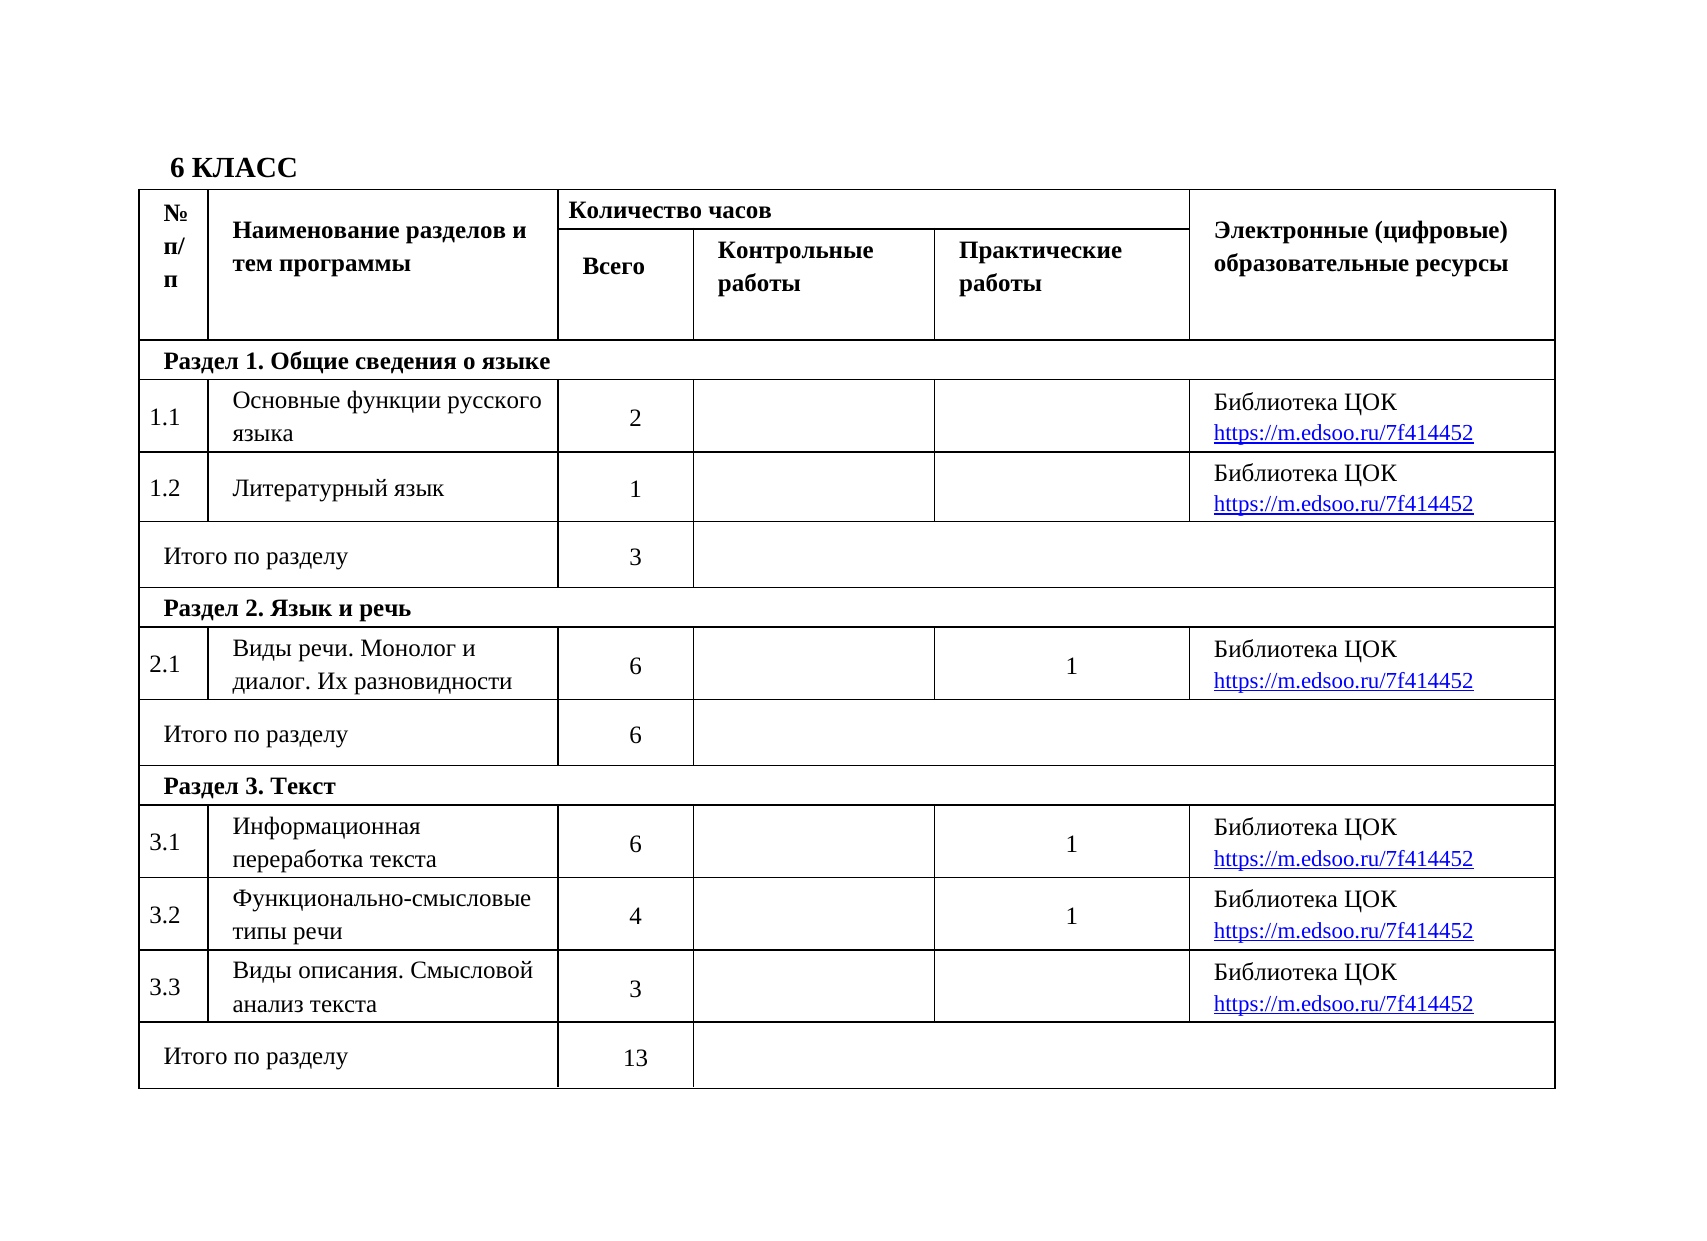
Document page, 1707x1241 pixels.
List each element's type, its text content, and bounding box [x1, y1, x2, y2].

table_cell 3.1 [140, 806, 207, 876]
table_cell Практические работы [935, 230, 1189, 339]
table_cell [694, 453, 934, 521]
table_cell 3.2 [140, 878, 207, 949]
table_cell [694, 806, 934, 876]
table_cell 13 [559, 1023, 693, 1087]
table_cell 3 [559, 522, 693, 587]
table_cell 1 [935, 878, 1189, 949]
table_cell 3.3 [140, 951, 207, 1021]
table_header № п/п [140, 190, 207, 339]
table_cell Библиотека ЦОК https://m.edsoo.ru/7f414452 [1190, 628, 1554, 698]
text 6 КЛАСС [162, 150, 1557, 183]
table_cell Раздел 2. Язык и речь [140, 588, 1554, 626]
table_cell Всего [559, 230, 693, 339]
table_cell Информационная переработка текста [209, 806, 557, 876]
table_cell Виды описания. Смысловой анализ текста [209, 951, 557, 1021]
table_cell [694, 628, 934, 698]
table_cell 1 [935, 806, 1189, 876]
table_cell [694, 1023, 1554, 1087]
table_cell 2 [559, 380, 693, 451]
table_header Наименование разделов и тем программы [209, 190, 557, 339]
table_cell 6 [559, 806, 693, 876]
table_cell 1 [559, 453, 693, 521]
table_cell Контрольные работы [694, 230, 934, 339]
table_cell Библиотека ЦОК https://m.edsoo.ru/7f414452 [1190, 453, 1554, 521]
table_cell [694, 380, 934, 451]
table_cell [694, 700, 1554, 765]
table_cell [1190, 951, 1554, 1021]
table_cell Библиотека ЦОК https://m.edsoo.ru/7f414452 [1190, 806, 1554, 876]
table_cell Библиотека ЦОК https://m.edsoo.ru/7f414452 [1190, 380, 1554, 451]
table_cell Функционально-смысловые типы речи [209, 878, 557, 949]
table_cell 4 [559, 878, 693, 949]
table_cell Основные функции русского языка [209, 380, 557, 451]
table_header Количество часов [559, 190, 1189, 228]
table_cell [935, 453, 1189, 521]
table_cell [935, 951, 1189, 1021]
table_cell 2.1 [140, 628, 207, 698]
table_cell 6 [559, 628, 693, 698]
table_cell 1 [935, 628, 1189, 698]
table_cell 3 [559, 951, 693, 1021]
table_cell [694, 522, 1554, 587]
table_cell Итого по разделу [140, 1023, 557, 1087]
table_cell [935, 380, 1189, 451]
table_cell [694, 878, 934, 949]
table_cell Раздел 3. Текст [140, 766, 1554, 804]
table_header Электронные (цифровые) образовательные ресурсы [1190, 190, 1554, 339]
table_cell Виды речи. Монолог и диалог. Их разновидности [209, 628, 557, 698]
table_cell 6 [559, 700, 693, 765]
table_cell Литературный язык [209, 453, 557, 521]
table_cell Итого по разделу [140, 522, 557, 587]
table_cell [694, 951, 934, 1021]
table_cell 1.2 [140, 453, 207, 521]
table_cell Итого по разделу [140, 700, 557, 765]
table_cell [1190, 878, 1554, 949]
table_cell Раздел 1. Общие сведения о языке [140, 341, 1554, 379]
table_cell 1.1 [140, 380, 207, 451]
